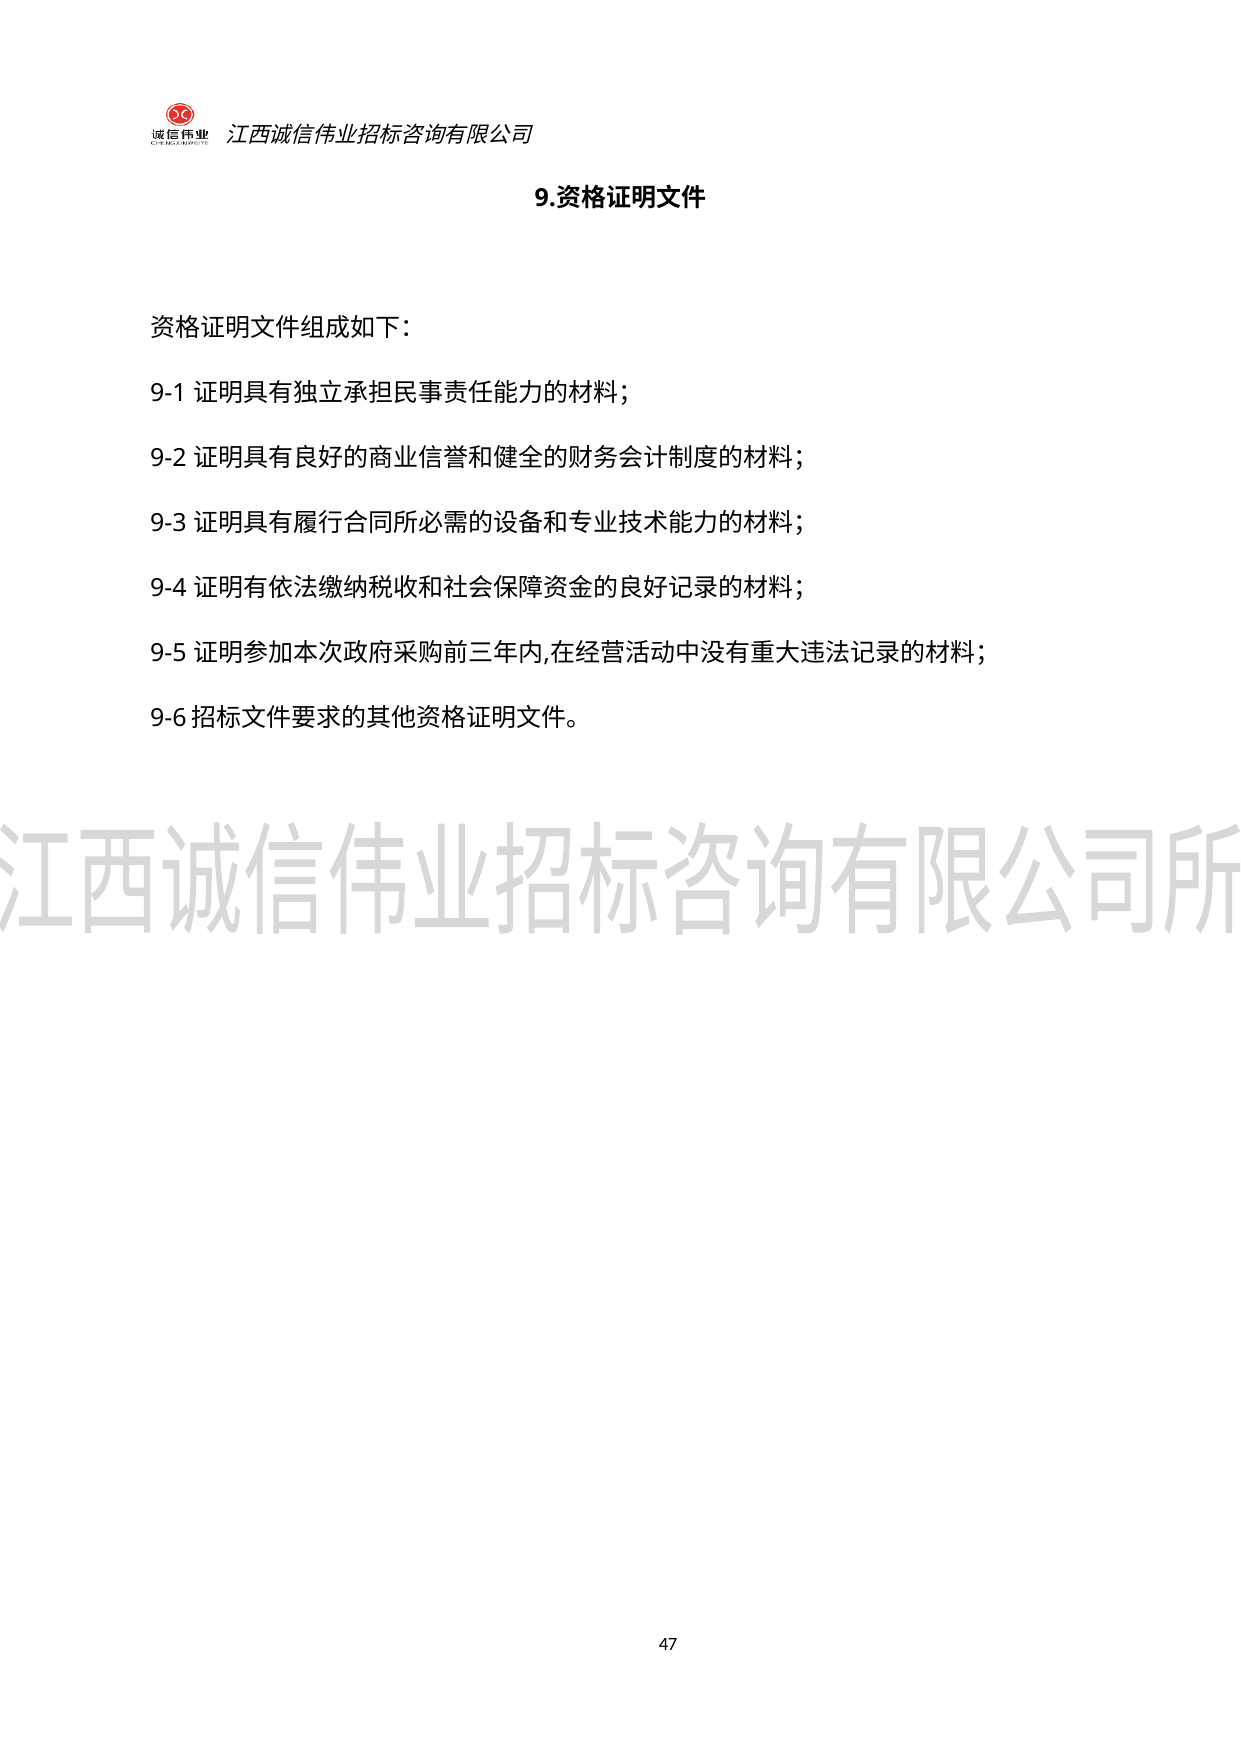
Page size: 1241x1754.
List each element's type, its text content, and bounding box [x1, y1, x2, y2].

text 9-3 证明具有履行合同所必需的设备和专业技术能力的材料； [150, 488, 1090, 553]
text 资格证明文件组成如下： [150, 293, 1090, 358]
text 9-5 证明参加本次政府采购前三年内,在经营活动中没有重大违法记录的材料； [150, 618, 1090, 683]
subtitle 9.资格证明文件 [150, 163, 1090, 228]
text 9-6招标文件要求的其他资格证明文件。 [150, 683, 1090, 748]
text 9-1 证明具有独立承担民事责任能力的材料； [150, 358, 1090, 423]
text 9-4 证明有依法缴纳税收和社会保障资金的良好记录的材料； [150, 553, 1090, 618]
picture [150, 102, 209, 145]
text 9-2 证明具有良好的商业信誉和健全的财务会计制度的材料； [150, 423, 1090, 488]
